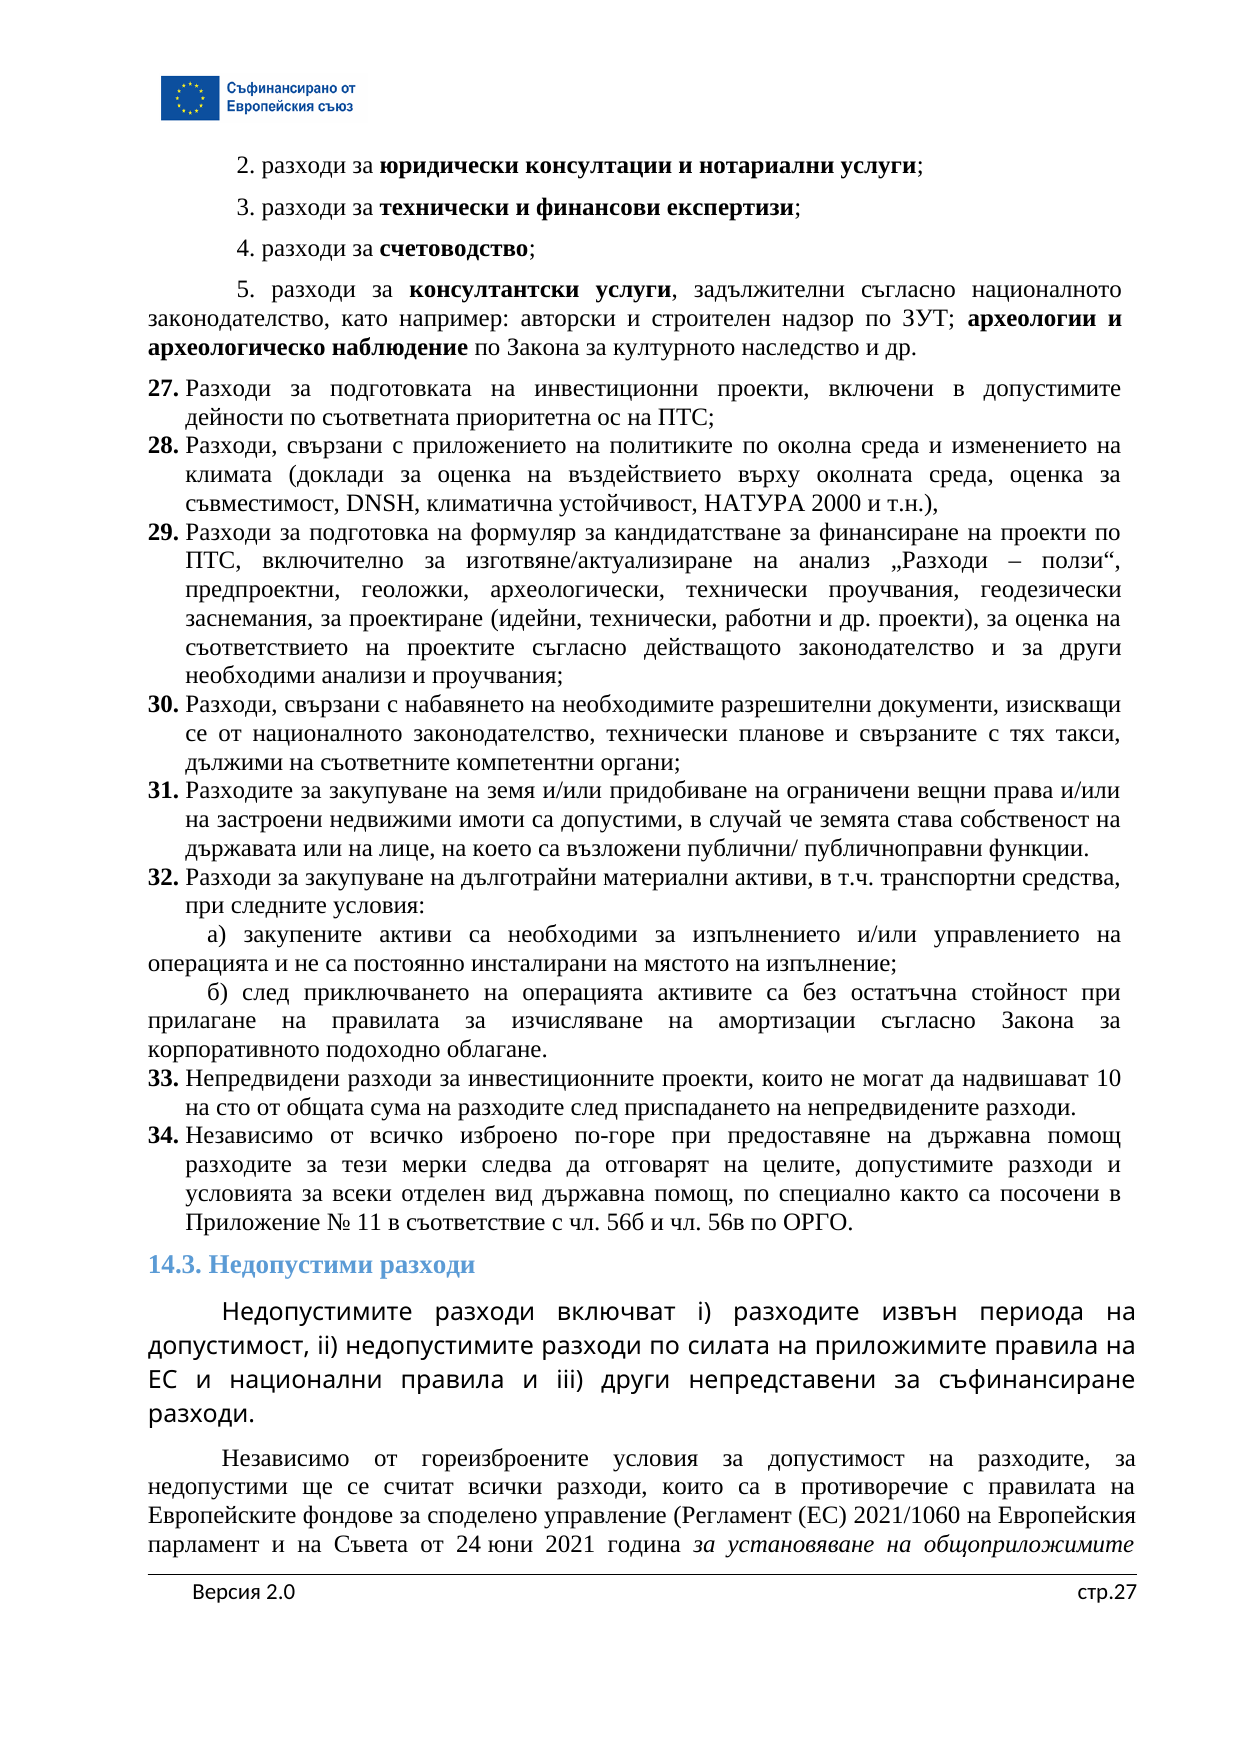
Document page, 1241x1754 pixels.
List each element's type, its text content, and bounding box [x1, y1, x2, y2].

text 3. разходи за технически и финансови експертизи; [148, 192, 1122, 220]
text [148, 1443, 1137, 1558]
text 4. разходи за счетоводство; [148, 233, 1122, 262]
list Разходите за закупуване на земя и/или придобиване на ограничени вещни права и/или на застроени недвижими имоти са допустими, в случай че земята става собственост на държавата или на лице, на което са възложени публични/ публичноправни функции. [148, 775, 1122, 862]
subtitle 14.3. Недопустими разходи [148, 1248, 1137, 1279]
list Разходи за подготовката на инвестиционни проекти, включени в допустимите дейности по съответната приоритетна ос на ПТС; [148, 373, 1122, 430]
list а) закупените активи са необходими за изпълнението и/или управлението на операцията и не са постоянно инсталирани на мястото на изпълнение; [148, 919, 1122, 977]
list Независимо от всичко изброено по-горе при предоставяне на държавна помощ разходите за тези мерки следва да отговарят на целите, допустимите разходи и условията за всеки отделен вид държавна помощ, по специално както са посочени в Приложение № 11 в съответствие с чл. 56б и чл. 56в по ОРГО. [148, 1120, 1122, 1235]
list Разходи за закупуване на дълготрайни материални активи, в т.ч. транспортни средства, при следните условия: [148, 862, 1122, 919]
list Разходи, свързани с приложението на политиките по околна среда и изменението на климата (доклади за оценка на въздействието върху околната среда, оценка за съвместимост, DNSH, климатична устойчивост, НАТУРА 2000 и т.н.), [148, 430, 1122, 517]
picture [158, 73, 368, 123]
list Разходи, свързани с набавянето на необходимите разрешителни документи, изискващи се от националното законодателство, технически планове и свързаните с тях такси, дължими на съответните компетентни органи; [148, 689, 1122, 775]
text 5. разходи за консултантски услуги, задължителни съгласно националното законодателство, като например: авторски и строителен надзор по ЗУТ; археологии и археологическо наблюдение по Закона за културното наследство и др. [148, 274, 1122, 360]
text Недопустимите разходи включват i) разходите извън периода на допустимост, ii) недопустимите разходи по силата на приложимите правила на ЕС и национални правила и iii) други непредставени за съфинансиране разходи. [148, 1294, 1137, 1430]
list Разходи за подготовка на формуляр за кандидатстване за финансиране на проекти по ПТС, включително за изготвяне/актуализиране на анализ „Разходи – ползи“, предпроектни, геоложки, археологически, технически проучвания, геодезически заснемания, за проектиране (идейни, технически, работни и др. проекти), за оценка на съответствието на проектите съгласно действащото законодателство и за други необходими анализи и проучвания; [148, 517, 1122, 689]
list Непредвидени разходи за инвестиционните проекти, които не могат да надвишават 10 на сто от общата сума на разходите след приспадането на непредвидените разходи. [148, 1063, 1122, 1120]
list б) след приключването на операцията активите са без остатъчна стойност при прилагане на правилата за изчисляване на амортизации съгласно Закона за корпоративното подоходно облагане. [148, 977, 1122, 1063]
text 2. разходи за юридически консултации и нотариални услуги; [148, 150, 1122, 179]
